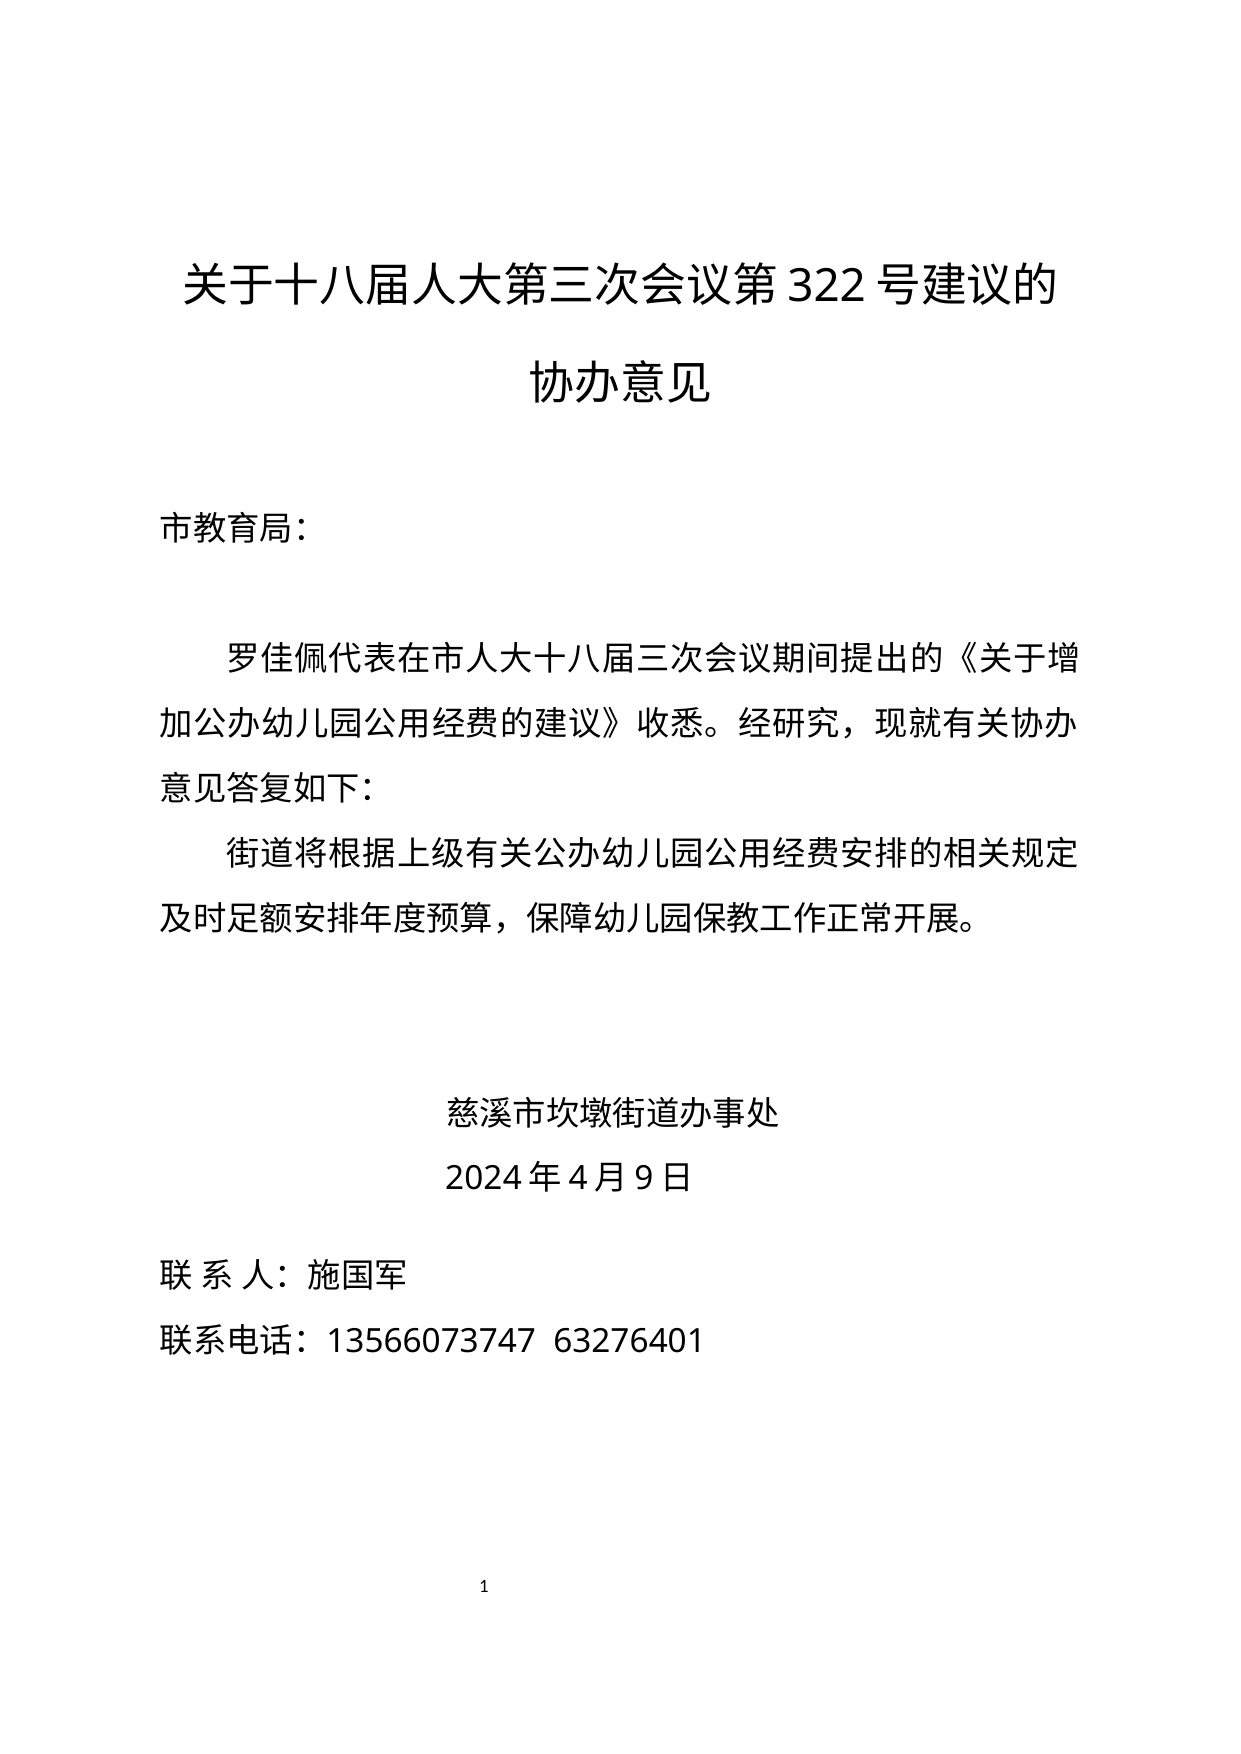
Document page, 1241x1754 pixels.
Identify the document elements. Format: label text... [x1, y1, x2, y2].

text 罗佳佩代表在市人大十八届三次会议期间提出的《关于增加公办幼儿园公用经费的建议》收悉。经研究，现就有关协办意见答复如下： [159, 623, 1081, 818]
text 慈溪市坎墩街道办事处 2024年4月9日 [159, 1078, 1081, 1208]
text 市教育局： [159, 493, 1081, 558]
text 联 系 人：施国军 联系电话：13566073747 63276401 [159, 1240, 1081, 1370]
text 街道将根据上级有关公办幼儿园公用经费安排的相关规定，及时足额安排年度预算，保障幼儿园保教工作正常开展。 [159, 818, 1081, 948]
text 关于十八届人大第三次会议第322号建议的 [159, 233, 1081, 330]
text 协办意见 [159, 330, 1081, 428]
